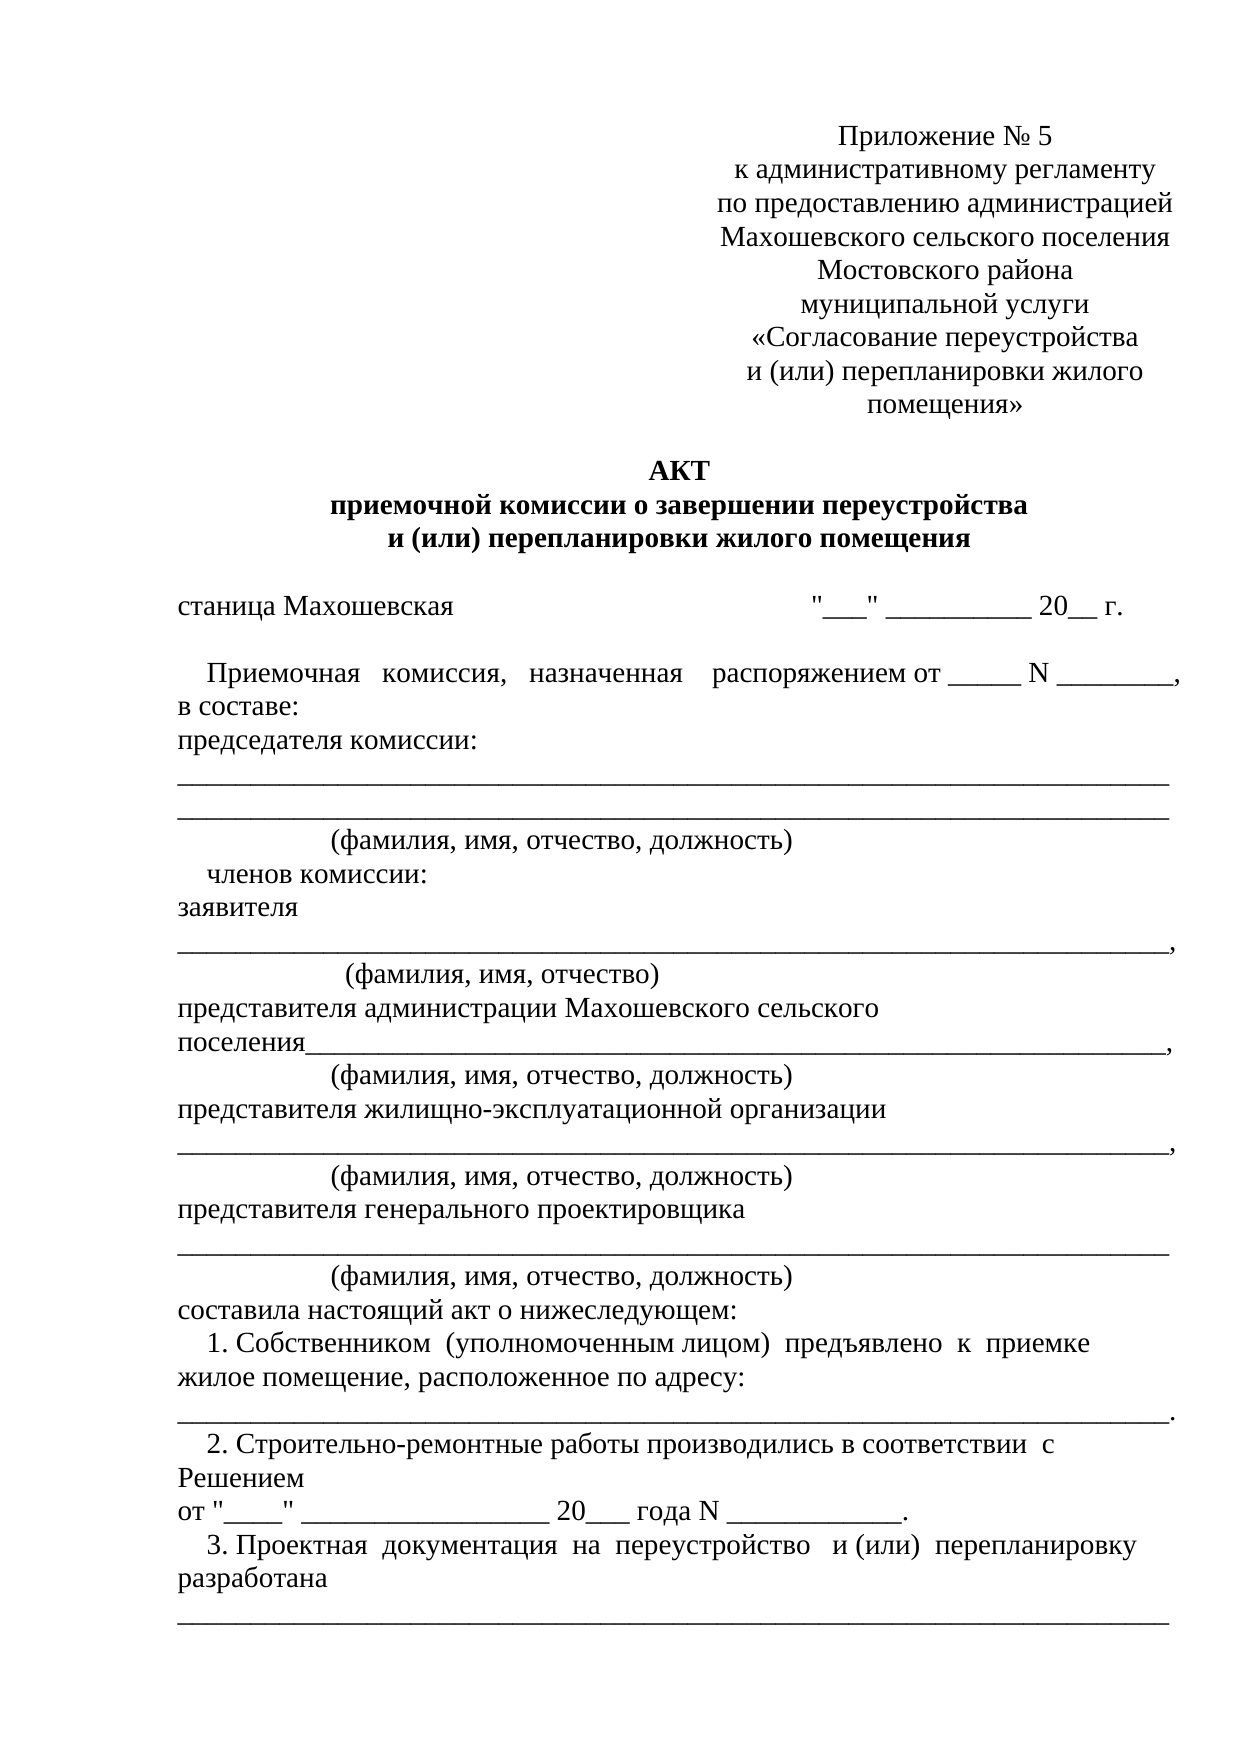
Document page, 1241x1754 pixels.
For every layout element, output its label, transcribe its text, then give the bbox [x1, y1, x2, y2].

text к административному регламенту [709, 152, 1181, 185]
text 3. Проектная документация на переустройство и (или) перепланировку [177, 1527, 1181, 1560]
text (фамилия, имя, отчество, должность) [177, 822, 1181, 856]
text (фамилия, имя, отчество, должность) [177, 1158, 1181, 1191]
text представителя администрации Махошевского сельского поселения___________________________________________________________, [177, 990, 1181, 1057]
text (фамилия, имя, отчество) [177, 957, 1181, 990]
text членов комиссии: [177, 856, 1181, 889]
text разработана ____________________________________________________________________ [177, 1560, 1181, 1627]
text по предоставлению администрацией [709, 185, 1181, 219]
text муниципальной услуги «Согласование переустройства [709, 286, 1181, 353]
text (фамилия, имя, отчество, должность) [177, 1258, 1181, 1292]
text Махошевского сельского поселения Мостовского района [709, 219, 1181, 286]
text составила настоящий акт о нижеследующем: [177, 1292, 1181, 1326]
text Приемочная комиссия, назначенная распоряжением от _____ N ________, [177, 655, 1181, 688]
text Приложение № 5 [709, 118, 1181, 152]
text АКТ [177, 453, 1181, 487]
text заявителя ____________________________________________________________________, [177, 889, 1181, 957]
text и (или) перепланировки жилого помещения [177, 521, 1181, 554]
text (фамилия, имя, отчество, должность) [177, 1057, 1181, 1091]
text председателя комиссии: ____________________________________________________________________ [177, 722, 1181, 789]
text 2. Строительно-ремонтные работы производились в соответствии с Решением [177, 1426, 1181, 1493]
text от "____" _________________ 20___ года N ____________. [177, 1493, 1181, 1527]
text приемочной комиссии о завершении переустройства [177, 487, 1181, 521]
text и (или) перепланировки жилого помещения» [709, 353, 1181, 420]
text ____________________________________________________________________ [177, 789, 1181, 822]
text 1. Собственником (уполномоченным лицом) предъявлено к приемке жилое помещение, расположенное по адресу: ____________________________________________________________________. [177, 1326, 1181, 1426]
text станица Махошевская "___" __________ 20__ г. [177, 588, 1181, 621]
text представителя жилищно-эксплуатационной организации ____________________________________________________________________, [177, 1091, 1181, 1158]
text представителя генерального проектировщика ____________________________________________________________________ [177, 1191, 1181, 1258]
text в составе: [177, 688, 1181, 722]
